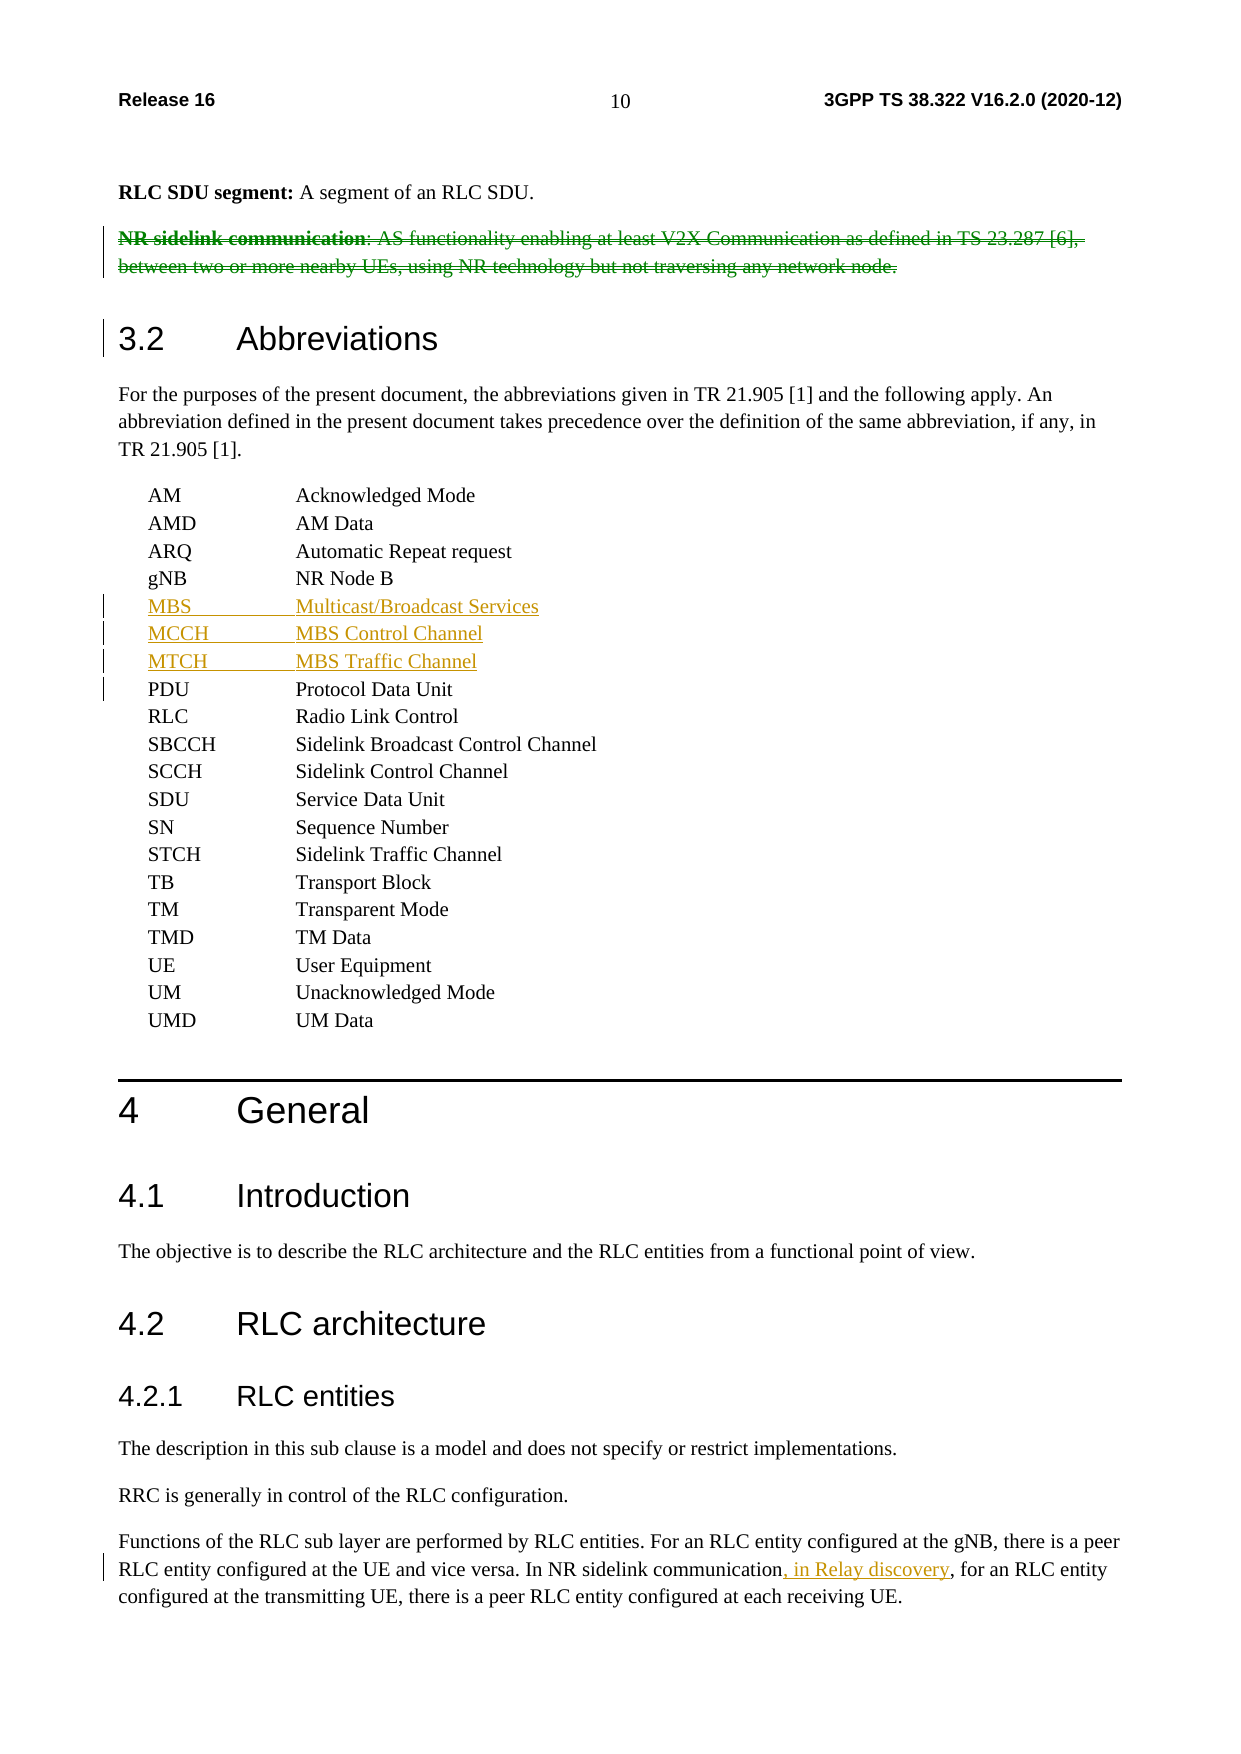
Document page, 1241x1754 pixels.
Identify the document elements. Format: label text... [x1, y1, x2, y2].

text UM Unacknowledged Mode [148, 980, 1122, 1004]
text SN Sequence Number [148, 814, 1122, 839]
text The description in this sub clause is a model and does not specify or restrict implementations. [118, 1436, 1122, 1460]
text TMD TM Data [148, 925, 1122, 949]
text UE User Equipment [148, 953, 1122, 977]
subtitle 3.2 Abbreviations [118, 319, 1122, 357]
text TM Transparent Mode [148, 897, 1122, 921]
subtitle 4.2.1 RLC entities [118, 1379, 1122, 1413]
text gNB NR Node B [148, 566, 1122, 590]
text TB Transport Block [148, 870, 1122, 894]
text RLC Radio Link Control [148, 704, 1122, 728]
text RLC SDU segment: A segment of an RLC SDU. [118, 180, 1122, 204]
subtitle 4.2 RLC architecture [118, 1304, 1122, 1342]
text SCCH Sidelink Control Channel [148, 759, 1122, 783]
text SDU Service Data Unit [148, 787, 1122, 811]
text PDU Protocol Data Unit [148, 677, 1122, 701]
subtitle 4.1 Introduction [118, 1176, 1122, 1214]
text STCH Sidelink Traffic Channel [148, 842, 1122, 866]
text UMD UM Data [148, 1008, 1122, 1032]
text ARQ Automatic Repeat request [148, 538, 1122, 563]
text AM Acknowledged Mode [148, 483, 1122, 507]
text The objective is to describe the RLC architecture and the RLC entities from a functional point of view. [118, 1238, 1122, 1263]
text RRC is generally in control of the RLC configuration. [118, 1483, 1122, 1507]
text SBCCH Sidelink Broadcast Control Channel [148, 732, 1122, 756]
text Functions of the RLC sub layer are performed by RLC entities. For an RLC entity configured at the gNB, there is a peer RLC entity configured at the UE and vice versa. In NR sidelink communication, for an RLC entity configured at the transmitting UE, there is a peer RLC entity configured at each receiving UE. [118, 1529, 1122, 1608]
subtitle 4 General [118, 1082, 1122, 1132]
text AMD AM Data [148, 511, 1122, 535]
text For the purposes of the present document, the abbreviations given in TR 21.905 [1] and the following apply. An abbreviation defined in the present document takes precedence over the definition of the same abbreviation, if any, in TR 21.905 [1]. [118, 382, 1122, 461]
